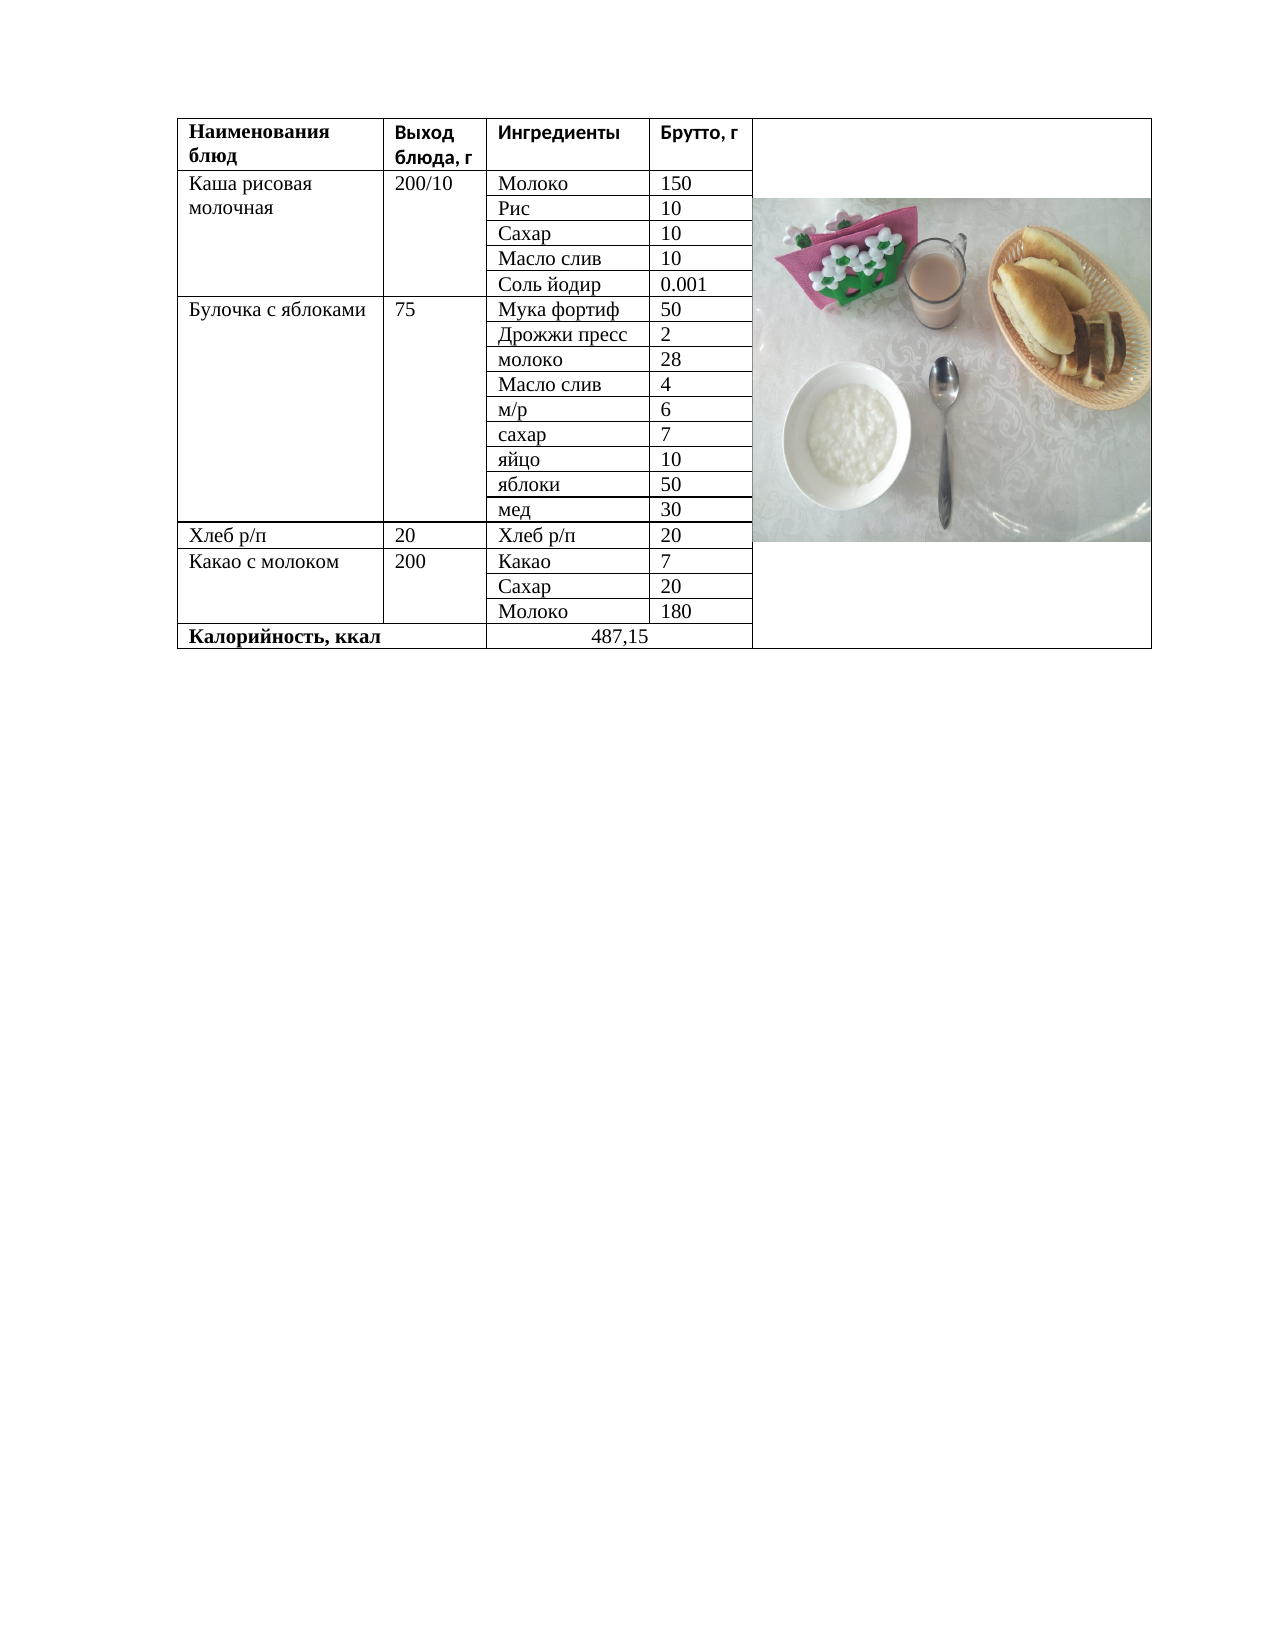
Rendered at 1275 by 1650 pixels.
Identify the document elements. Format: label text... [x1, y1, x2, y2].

table_cell Какао [487, 549, 649, 573]
table_cell 10 [650, 246, 752, 270]
table_header [753, 119, 1151, 198]
table_cell Соль йодир [487, 271, 649, 296]
table_cell 30 [650, 498, 752, 521]
table_cell 7 [650, 422, 752, 446]
table_cell Молоко [487, 599, 649, 623]
table_cell 20 [650, 574, 752, 598]
table_header Брутто, г [650, 119, 752, 170]
table_cell Сахар [487, 221, 649, 245]
table_cell 200/10 [384, 171, 486, 296]
table_header [753, 542, 1151, 648]
table_cell Сахар [487, 574, 649, 598]
table_cell Хлеб р/п [178, 523, 383, 548]
table_cell 2 [650, 322, 752, 346]
table_cell 487,15 [487, 624, 752, 648]
table_cell Калорийность, ккал [178, 624, 486, 648]
table_cell 50 [650, 472, 752, 496]
table_cell 6 [650, 397, 752, 421]
table_cell м/р [487, 397, 649, 421]
table_header Наименования блюд [178, 119, 383, 170]
table_cell 180 [650, 599, 752, 623]
table_cell Каша рисовая молочная [178, 171, 383, 296]
table_cell мед [487, 498, 649, 521]
table_cell сахар [487, 422, 649, 446]
table_cell Масло слив [487, 246, 649, 270]
table_cell 150 [650, 171, 752, 195]
table_cell 20 [650, 523, 752, 548]
table_cell Рис [487, 196, 649, 220]
table_cell 7 [650, 549, 752, 573]
table_cell 20 [384, 523, 486, 548]
table_cell 4 [650, 372, 752, 396]
table_cell яблоки [487, 472, 649, 496]
table_header Ингредиенты [487, 119, 649, 170]
table_cell молоко [487, 347, 649, 371]
table_cell Мука фортиф [487, 297, 649, 321]
table_cell Какао с молоком [178, 549, 383, 623]
picture [752, 198, 1151, 542]
table_cell 75 [384, 297, 486, 521]
table_cell яйцо [487, 447, 649, 471]
table_cell Молоко [487, 171, 649, 195]
table_cell 200 [384, 549, 486, 623]
table_cell Дрожжи пресс [487, 322, 649, 346]
table_cell 10 [650, 221, 752, 245]
table_cell Масло слив [487, 372, 649, 396]
table_cell 10 [650, 196, 752, 220]
table_cell Булочка с яблоками [178, 297, 383, 521]
table_cell 28 [650, 347, 752, 371]
table_cell 10 [650, 447, 752, 471]
table_cell 50 [650, 297, 752, 321]
table_header Выход блюда, г [384, 119, 486, 170]
table_cell Хлеб р/п [487, 523, 649, 548]
table_cell 0.001 [650, 271, 752, 296]
